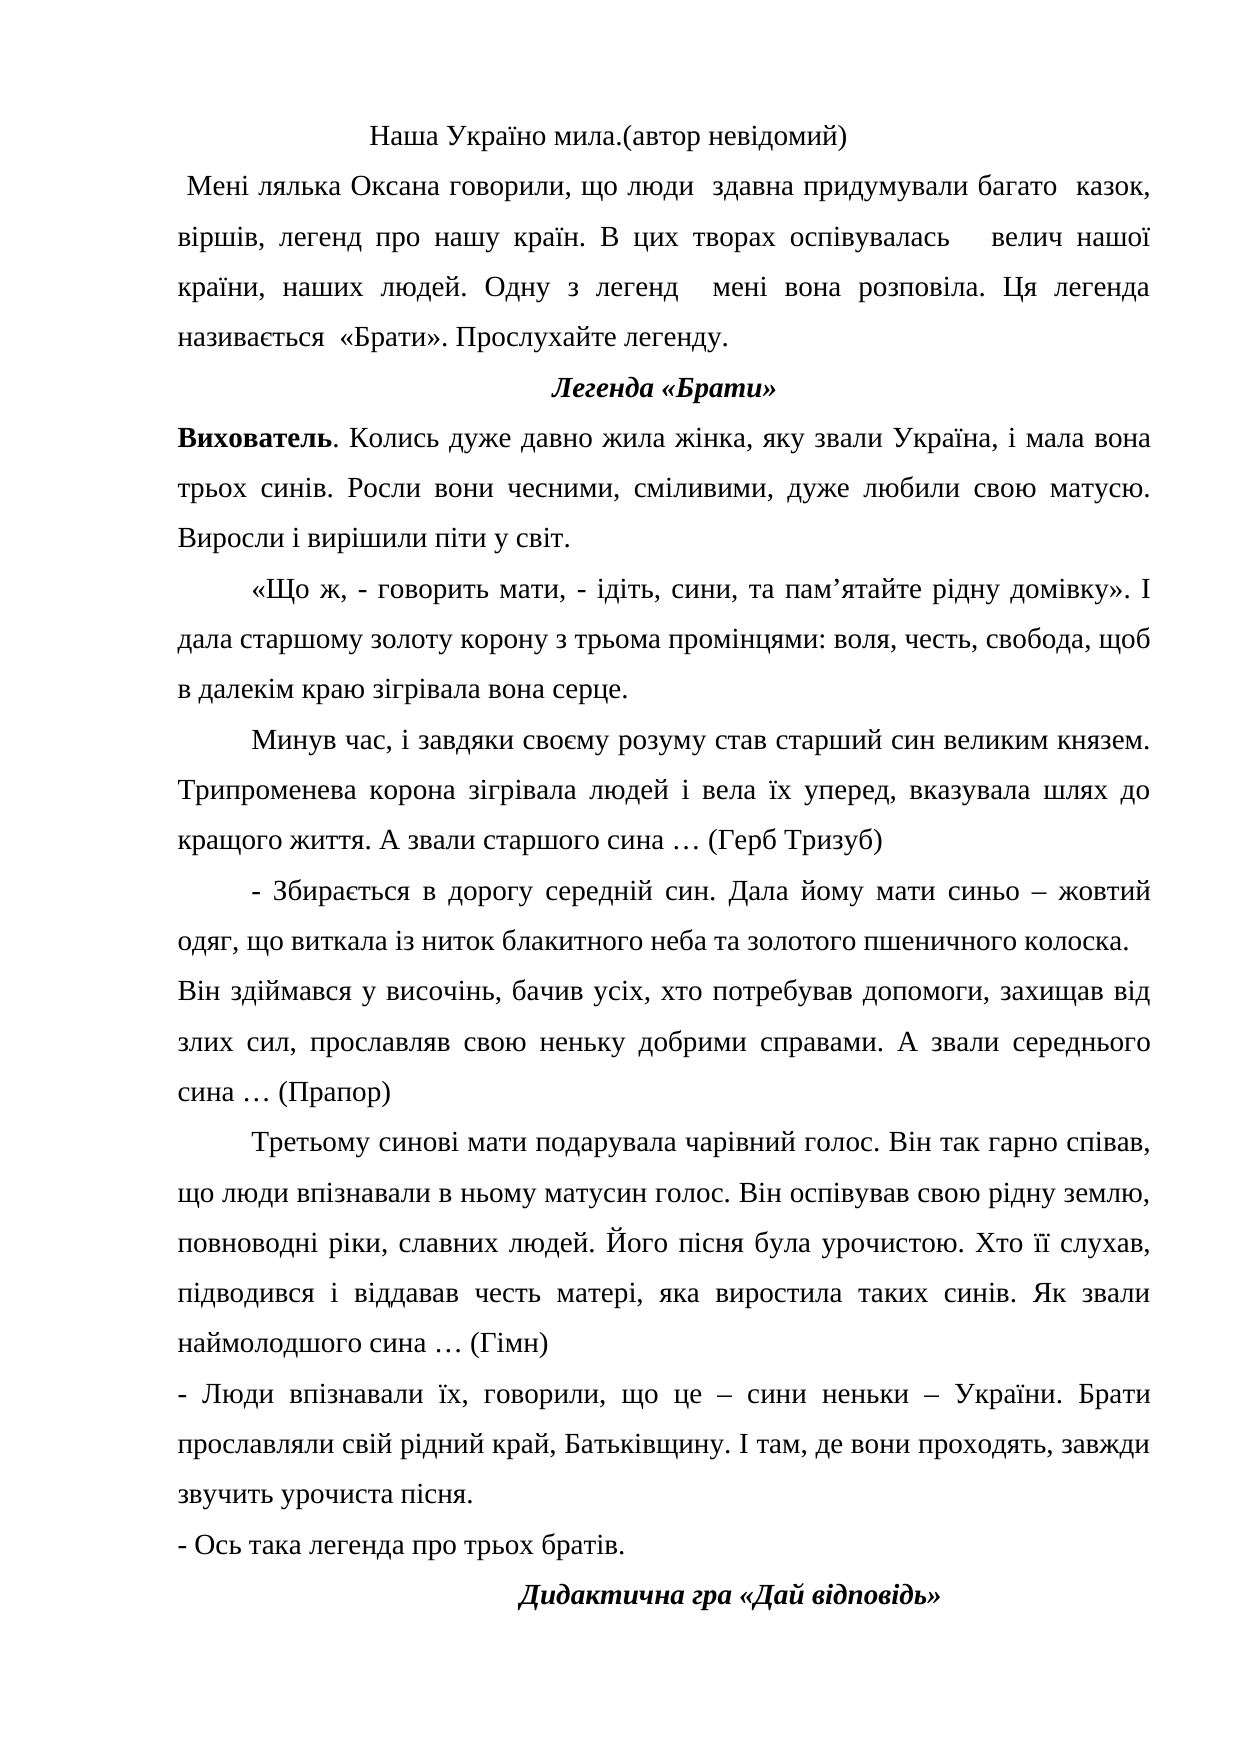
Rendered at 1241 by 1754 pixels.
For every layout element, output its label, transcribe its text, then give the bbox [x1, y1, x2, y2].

text «Що ж, - говорить мати, - ідіть, сини, та пам’ятайте рідну домівку». І дала старшому золоту корону з трьома промінцями: воля, честь, свобода, щоб в далекім краю зігрівала вона серце. [177, 571, 1152, 705]
text Легенда «Брати» [177, 370, 1152, 403]
text - Люди впізнавали їх, говорили, що це – сини неньки – України. Брати прославляли свій рідний край, Батьківщину. І там, де вони проходять, завжди звучить урочиста пісня. [177, 1376, 1152, 1510]
text Він здіймався у височінь, бачив усіх, хто потребував допомоги, захищав від злих сил, прославляв свою неньку добрими справами. А звали середнього сина … (Прапор) [177, 973, 1152, 1108]
text Наша Україно мила.(автор невідомий) [369, 118, 1152, 152]
text Вихователь. Колись дуже давно жила жінка, яку звали Україна, і мала вона трьох синів. Росли вони чесними, сміливими, дуже любили свою матусю. Виросли і вирішили піти у світ. [177, 420, 1152, 554]
text - Збирається в дорогу середній син. Дала йому мати синьо – жовтий одяг, що виткала із ниток блакитного неба та золотого пшеничного колоска. [177, 873, 1152, 957]
text Минув час, і завдяки своєму розуму став старший син великим князем. Трипроменева корона зігрівала людей і вела їх уперед, вказувала шлях до кращого життя. А звали старшого сина … (Герб Тризуб) [177, 722, 1152, 856]
text Мені лялька Оксана говорили, що люди здавна придумували багато казок, віршів, легенд про нашу країн. В цих творах оспівувалась велич нашої країни, наших людей. Одну з легенд мені вона розповіла. Ця легенда називається «Брати». Прослухайте легенду. [177, 168, 1152, 353]
text Третьому синові мати подарувала чарівний голос. Він так гарно співав, що люди впізнавали в ньому матусин голос. Він оспівував свою рідну землю, повноводні ріки, славних людей. Його пісня була урочистою. Хто її слухав, підводився і віддавав честь матері, яка виростила таких синів. Як звали наймолодшого сина … (Гімн) [177, 1124, 1152, 1359]
text - Ось така легенда про трьох братів. [177, 1527, 1152, 1560]
text Дидактична гра «Дай відповідь» [177, 1577, 1152, 1611]
